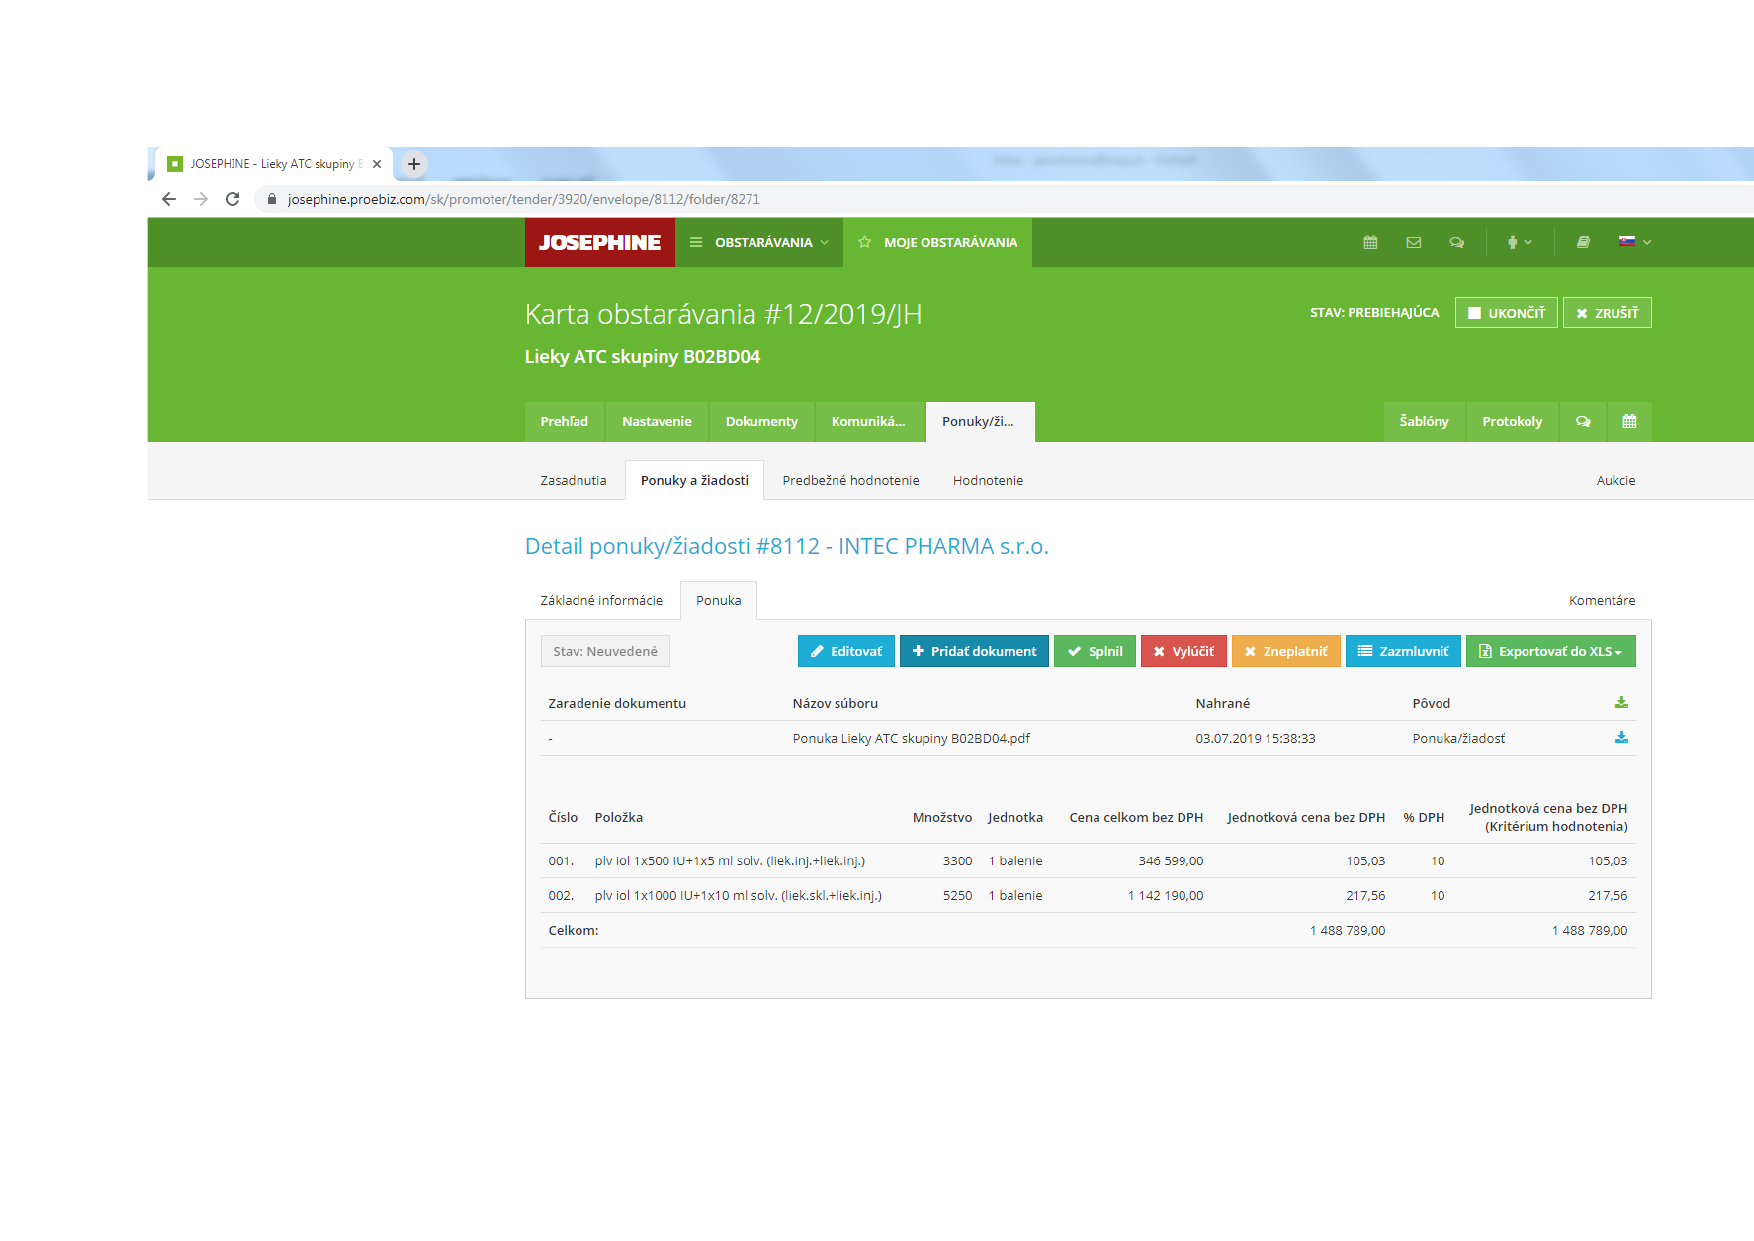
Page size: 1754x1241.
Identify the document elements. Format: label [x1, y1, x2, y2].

picture [147, 147, 1754, 1093]
